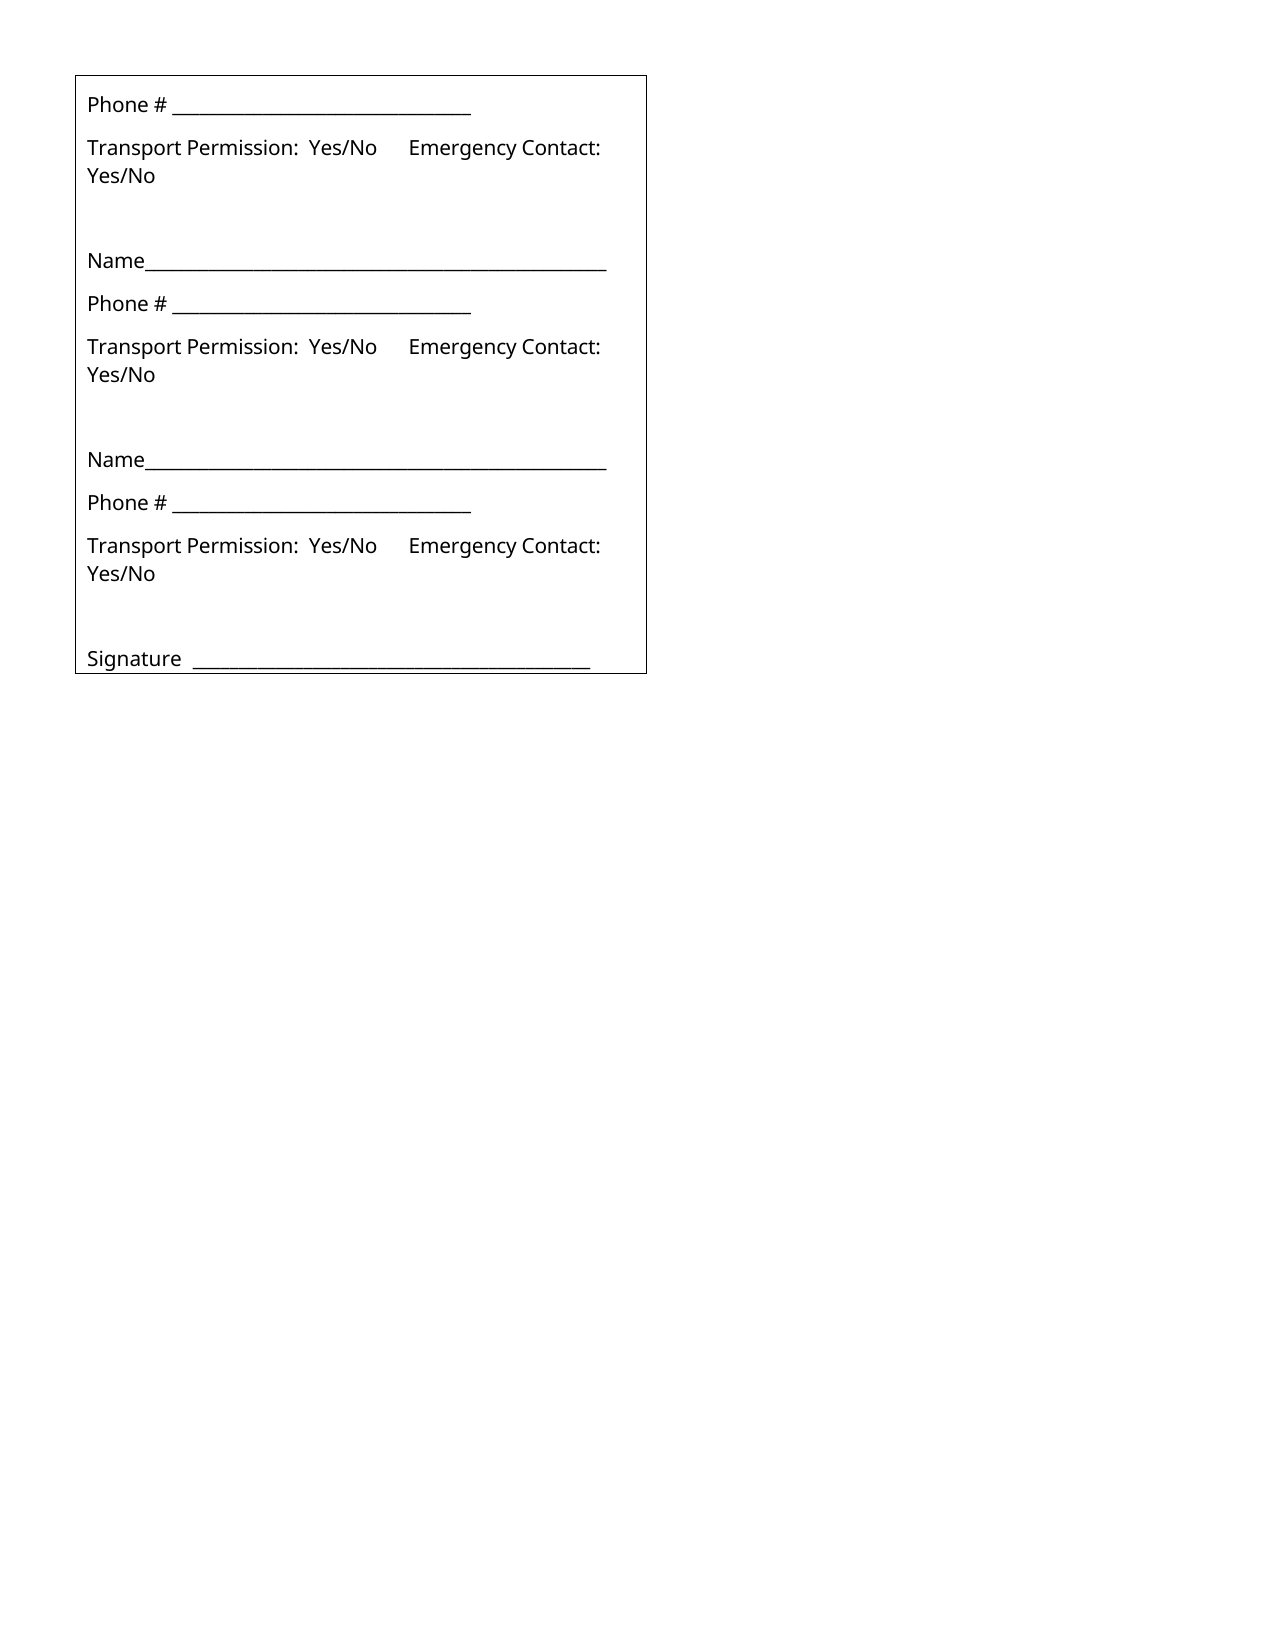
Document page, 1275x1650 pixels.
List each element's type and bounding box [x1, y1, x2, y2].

table_header [76, 76, 646, 673]
